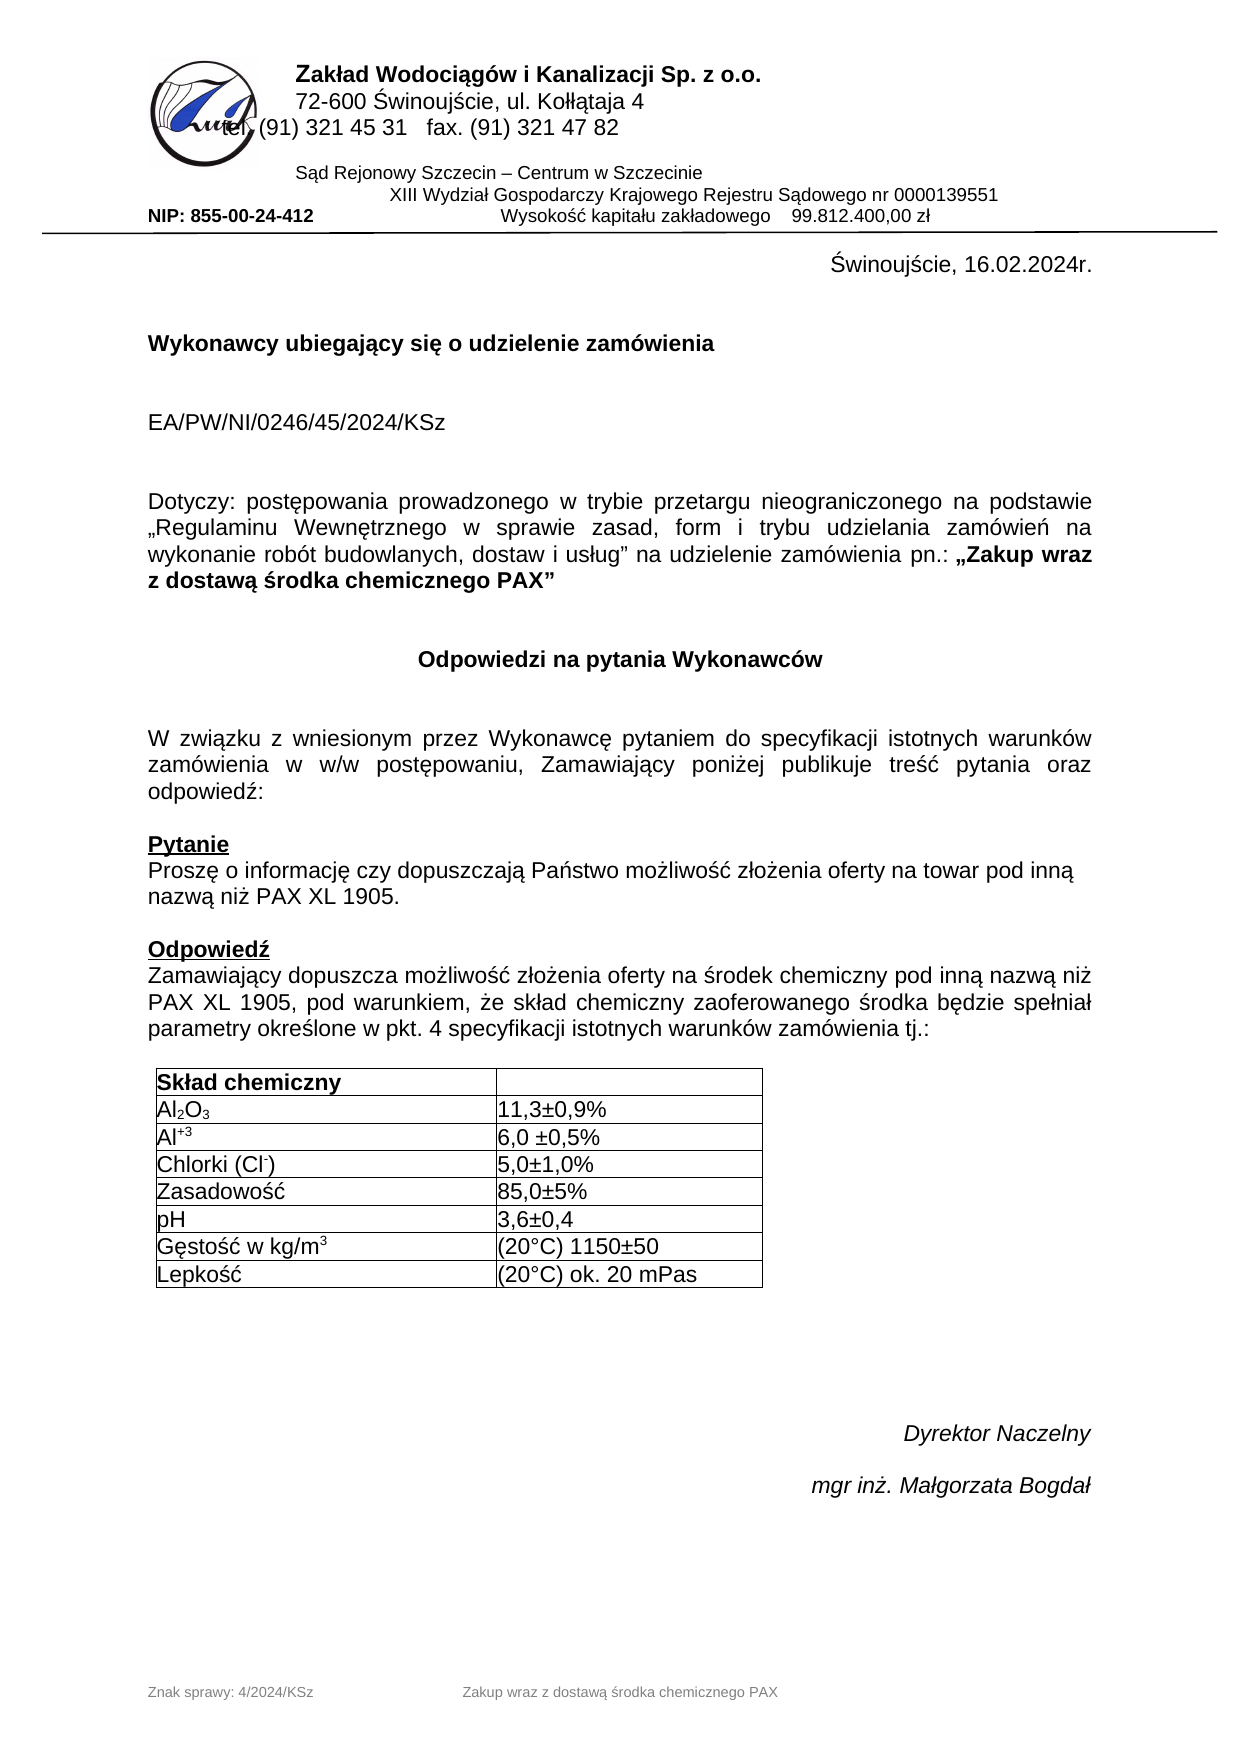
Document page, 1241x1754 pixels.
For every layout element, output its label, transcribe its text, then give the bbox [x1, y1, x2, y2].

table_cell 11,3±0,9% [497, 1096, 762, 1122]
text Proszę o informację czy dopuszczają Państwo możliwość złożenia oferty na towar pod inną nazwą niż PAX XL 1905. [148, 857, 1092, 909]
text W związku z wniesionym przez Wykonawcę pytaniem do specyfikacji istotnych warunków zamówienia w w/w postępowaniu, Zamawiający poniżej publikuje treść pytania oraz odpowiedź: [148, 725, 1092, 804]
text EA/PW/NI/0246/45/2024/KSz [148, 409, 1092, 435]
text Wykonawcy ubiegający się o udzielenie zamówienia [148, 330, 1092, 356]
text Dyrektor Naczelny [148, 1420, 1092, 1446]
table_cell Chlorki (Cl-) [157, 1151, 496, 1177]
text Świnoujście, 16.02.2024r. [148, 251, 1092, 277]
text Zamawiający dopuszcza możliwość złożenia oferty na środek chemiczny pod inną nazwą niż PAX XL 1905, pod warunkiem, że skład chemiczny zaoferowanego środka będzie spełniał parametry określone w pkt. 4 specyfikacji istotnych warunków zamówienia tj.: [148, 962, 1092, 1041]
table_cell (20°C) ok. 20 mPas [497, 1261, 762, 1287]
table_cell 3,6±0,4 [497, 1206, 762, 1232]
table_header [497, 1069, 762, 1095]
table_cell pH [157, 1206, 496, 1232]
table_cell Al+3 [157, 1124, 496, 1150]
table_cell 5,0±1,0% [497, 1151, 762, 1177]
table_cell 85,0±5% [497, 1178, 762, 1205]
table_cell 6,0 ±0,5% [497, 1124, 762, 1150]
table_cell Lepkość [157, 1261, 496, 1287]
text Odpowiedzi na pytania Wykonawców [148, 646, 1092, 672]
table_cell Al2O3 [157, 1096, 496, 1122]
text Odpowiedź [148, 936, 1092, 962]
picture [147, 57, 260, 171]
table_cell Gęstość w kg/m3 [157, 1233, 496, 1259]
table_cell Zasadowość [157, 1178, 496, 1205]
text mgr inż. Małgorzata Bogdał [148, 1446, 1092, 1499]
text Pytanie [148, 831, 1092, 857]
table_header Skład chemiczny [157, 1069, 496, 1095]
table_cell (20°C) 1150±50 [497, 1233, 762, 1259]
text Dotyczy: postępowania prowadzonego w trybie przetargu nieograniczonego na podstawie „Regulaminu Wewnętrznego w sprawie zasad, form i trybu udzielania zamówień na wykonanie robót budowlanych, dostaw i usług” na udzielenie zamówienia pn.: „Zakup wraz z dostawą środka chemicznego PAX” [148, 488, 1092, 593]
